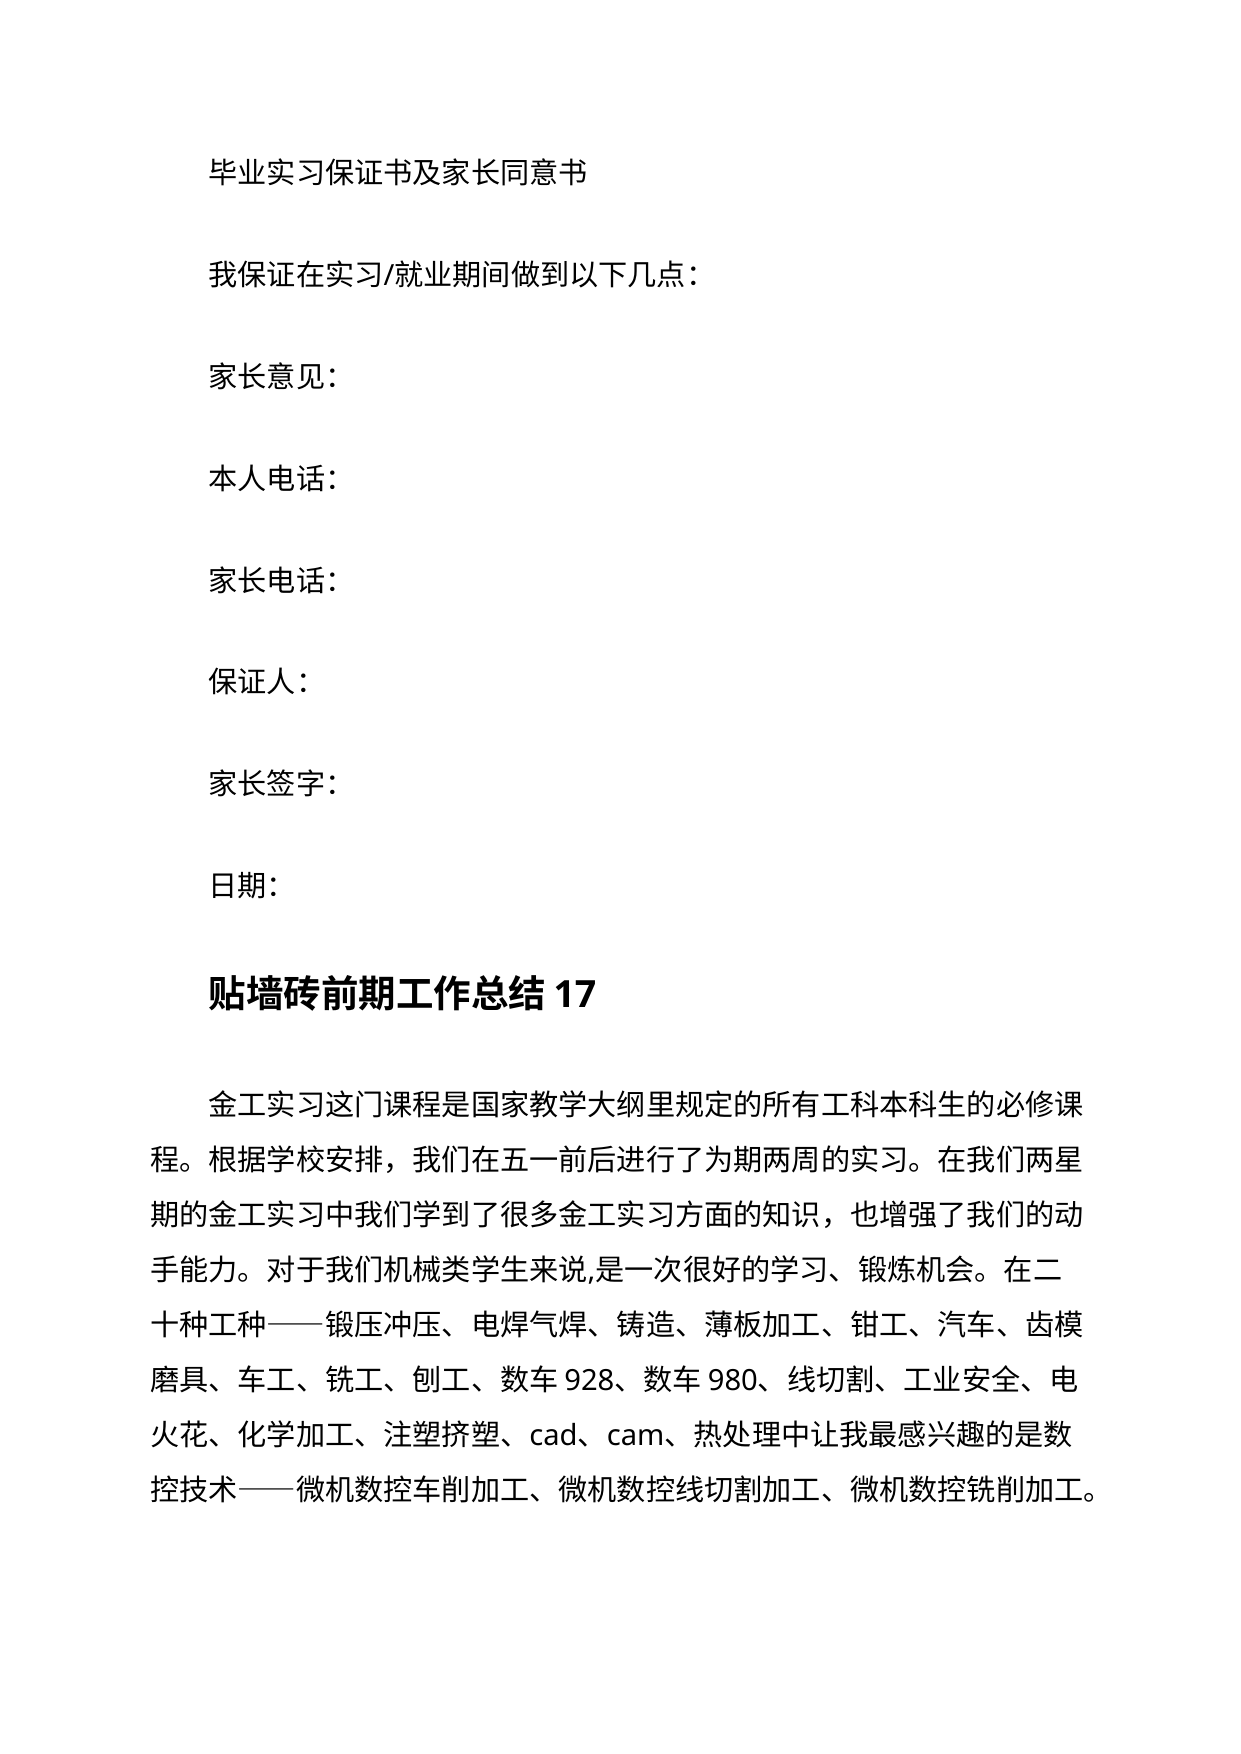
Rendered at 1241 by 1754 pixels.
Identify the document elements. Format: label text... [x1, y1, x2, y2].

text 家长意见： [150, 354, 1090, 396]
text 家长签字： [150, 761, 1090, 803]
text 本人电话： [150, 456, 1090, 498]
text 金工实习这门课程是国家教学大纲里规定的所有工科本科生的必修课程。根据学校安排，我们在五一前后进行了为期两周的实习。在我们两星期的金工实习中我们学到了很多金工实习方面的知识，也增强了我们的动手能力。对于我们机械类学生来说,是一次很好的学习、锻炼机会。在二十种工种——锻压冲压、电焊气焊、铸造、薄板加工、钳工、汽车、齿模磨具、车工、铣工、刨工、数车928、数车980、线切割、工业安全、电火花、化学加工、注塑挤塑、cad、cam、热处理中让我最感兴趣的是数控技术——微机数控车削加工、微机数控线切割加工、微机数控铣削加工。 [150, 1082, 1090, 1509]
text 我保证在实习/就业期间做到以下几点： [150, 252, 1090, 294]
text 家长电话： [150, 557, 1090, 599]
text 贴墙砖前期工作总结17 [150, 964, 1090, 1019]
text 日期： [150, 863, 1090, 905]
text 保证人： [150, 659, 1090, 701]
text 毕业实习保证书及家长同意书 [150, 150, 1090, 192]
